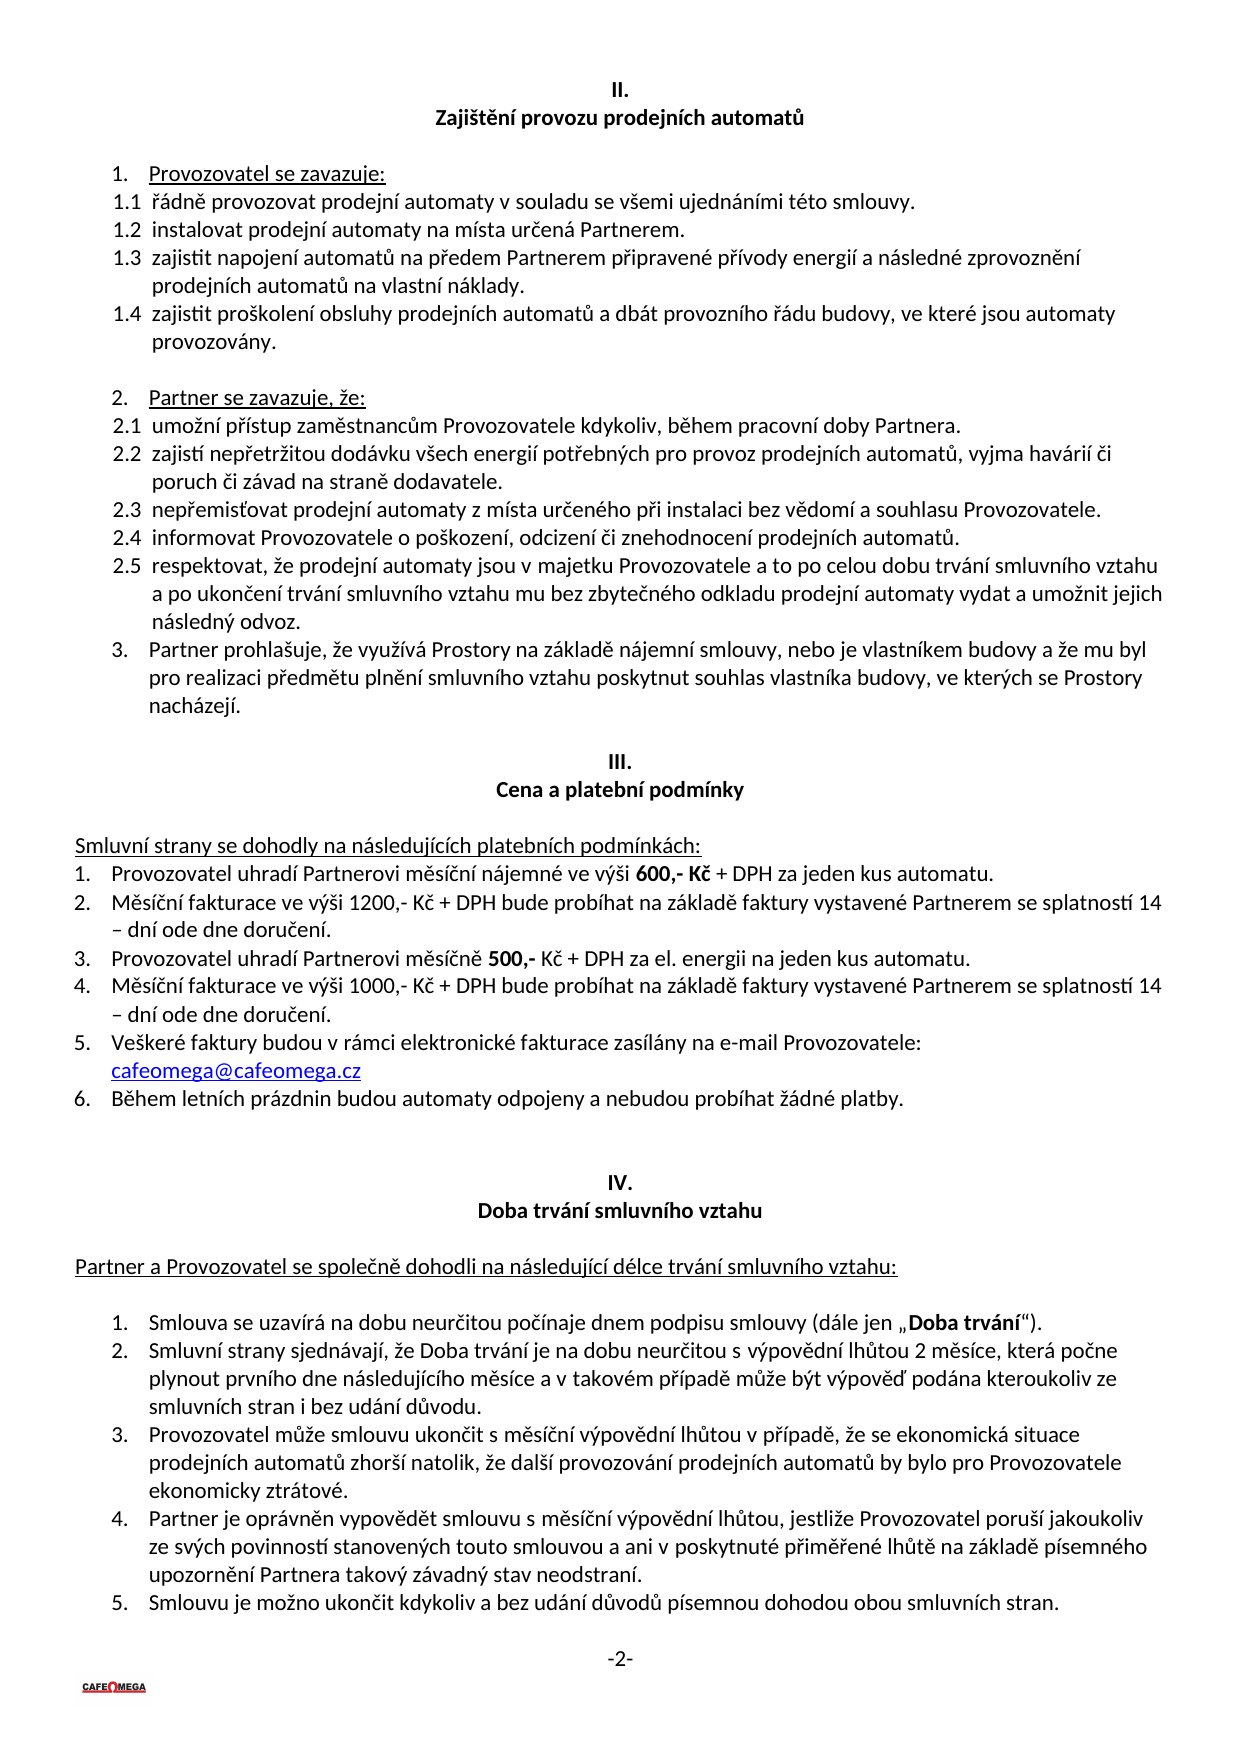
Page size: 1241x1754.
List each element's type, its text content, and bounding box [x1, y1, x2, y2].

text III. [75, 747, 1165, 776]
text Cena a platební podmínky [75, 776, 1165, 803]
list Partner se zavazuje, že: [111, 383, 1165, 411]
list Smlouvu je možno ukončit kdykoliv a bez udání důvodů písemnou dohodou obou smluvních stran. [111, 1588, 1165, 1616]
list Provozovatel uhradí Partnerovi měsíčně 500,- Kč + DPH za el. energii na jeden kus automatu. [73, 944, 1165, 972]
text Zajištění provozu prodejních automatů [75, 103, 1165, 131]
list Partner je oprávněn vypovědět smlouvu s měsíční výpovědní lhůtou, jestliže Provozovatel poruší jakoukoliv ze svých povinností stanovených touto smlouvou a ani v poskytnuté přiměřené lhůtě na základě písemného upozornění Partnera takový závadný stav neodstraní. [111, 1504, 1165, 1588]
list Smlouva se uzavírá na dobu neurčitou počínaje dnem podpisu smlouvy (dále jen „Doba trvání“). [111, 1308, 1165, 1336]
list respektovat, že prodejní automaty jsou v majetku Provozovatele a to po celou dobu trvání smluvního vztahu a po ukončení trvání smluvního vztahu mu bez zbytečného odkladu prodejní automaty vydat a umožnit jejich následný odvoz. [112, 551, 1165, 635]
text Doba trvání smluvního vztahu [75, 1196, 1165, 1224]
list Provozovatel uhradí Partnerovi měsíční nájemné ve výši 600,- Kč + DPH za jeden kus automatu. [73, 859, 1165, 888]
text Smluvní strany se dohodly na následujících platebních podmínkách: [75, 832, 1165, 859]
list Partner prohlašuje, že využívá Prostory na základě nájemní smlouvy, nebo je vlastníkem budovy a že mu byl pro realizaci předmětu plnění smluvního vztahu poskytnut souhlas vlastníka budovy, ve kterých se Prostory nacházejí. [111, 635, 1165, 719]
list Smluvní strany sjednávají, že Doba trvání je na dobu neurčitou s výpovědní lhůtou 2 měsíce, která počne plynout prvního dne následujícího měsíce a v takovém případě může být výpověď podána kteroukoliv ze smluvních stran i bez udání důvodu. [111, 1336, 1165, 1420]
list Měsíční fakturace ve výši 1000,- Kč + DPH bude probíhat na základě faktury vystavené Partnerem se splatností 14 – dní ode dne doručení. [73, 972, 1165, 1028]
text II. [75, 75, 1165, 103]
text Partner a Provozovatel se společně dohodli na následující délce trvání smluvního vztahu: [75, 1252, 1165, 1280]
list umožní přístup zaměstnancům Provozovatele kdykoliv, během pracovní doby Partnera. [112, 411, 1165, 439]
list Provozovatel může smlouvu ukončit s měsíční výpovědní lhůtou v případě, že se ekonomická situace prodejních automatů zhorší natolik, že další provozování prodejních automatů by bylo pro Provozovatele ekonomicky ztrátové. [111, 1420, 1165, 1504]
list Měsíční fakturace ve výši 1200,- Kč + DPH bude probíhat na základě faktury vystavené Partnerem se splatností 14 – dní ode dne doručení. [73, 888, 1165, 944]
list Během letních prázdnin budou automaty odpojeny a nebudou probíhat žádné platby. [73, 1084, 1165, 1112]
list nepřemisťovat prodejní automaty z místa určeného při instalaci bez vědomí a souhlasu Provozovatele. [112, 495, 1165, 523]
list Provozovatel se zavazuje: [111, 159, 1165, 187]
list instalovat prodejní automaty na místa určená Partnerem. [112, 215, 1165, 243]
list zajistí nepřetržitou dodávku všech energií potřebných pro provoz prodejních automatů, vyjma havárií či poruch či závad na straně dodavatele. [112, 439, 1165, 495]
picture [75, 1671, 154, 1707]
list řádně provozovat prodejní automaty v souladu se všemi ujednáními této smlouvy. [112, 187, 1165, 215]
list Veškeré faktury budou v rámci elektronické fakturace zasílány na e-mail Provozovatele: cafeomega@cafeomega.cz [73, 1028, 1165, 1084]
text IV. [75, 1168, 1165, 1196]
list informovat Provozovatele o poškození, odcizení či znehodnocení prodejních automatů. [112, 523, 1165, 551]
list zajistit napojení automatů na předem Partnerem připravené přívody energií a následné zprovoznění prodejních automatů na vlastní náklady. [112, 243, 1165, 299]
list zajistit proškolení obsluhy prodejních automatů a dbát provozního řádu budovy, ve které jsou automaty provozovány. [112, 299, 1165, 355]
